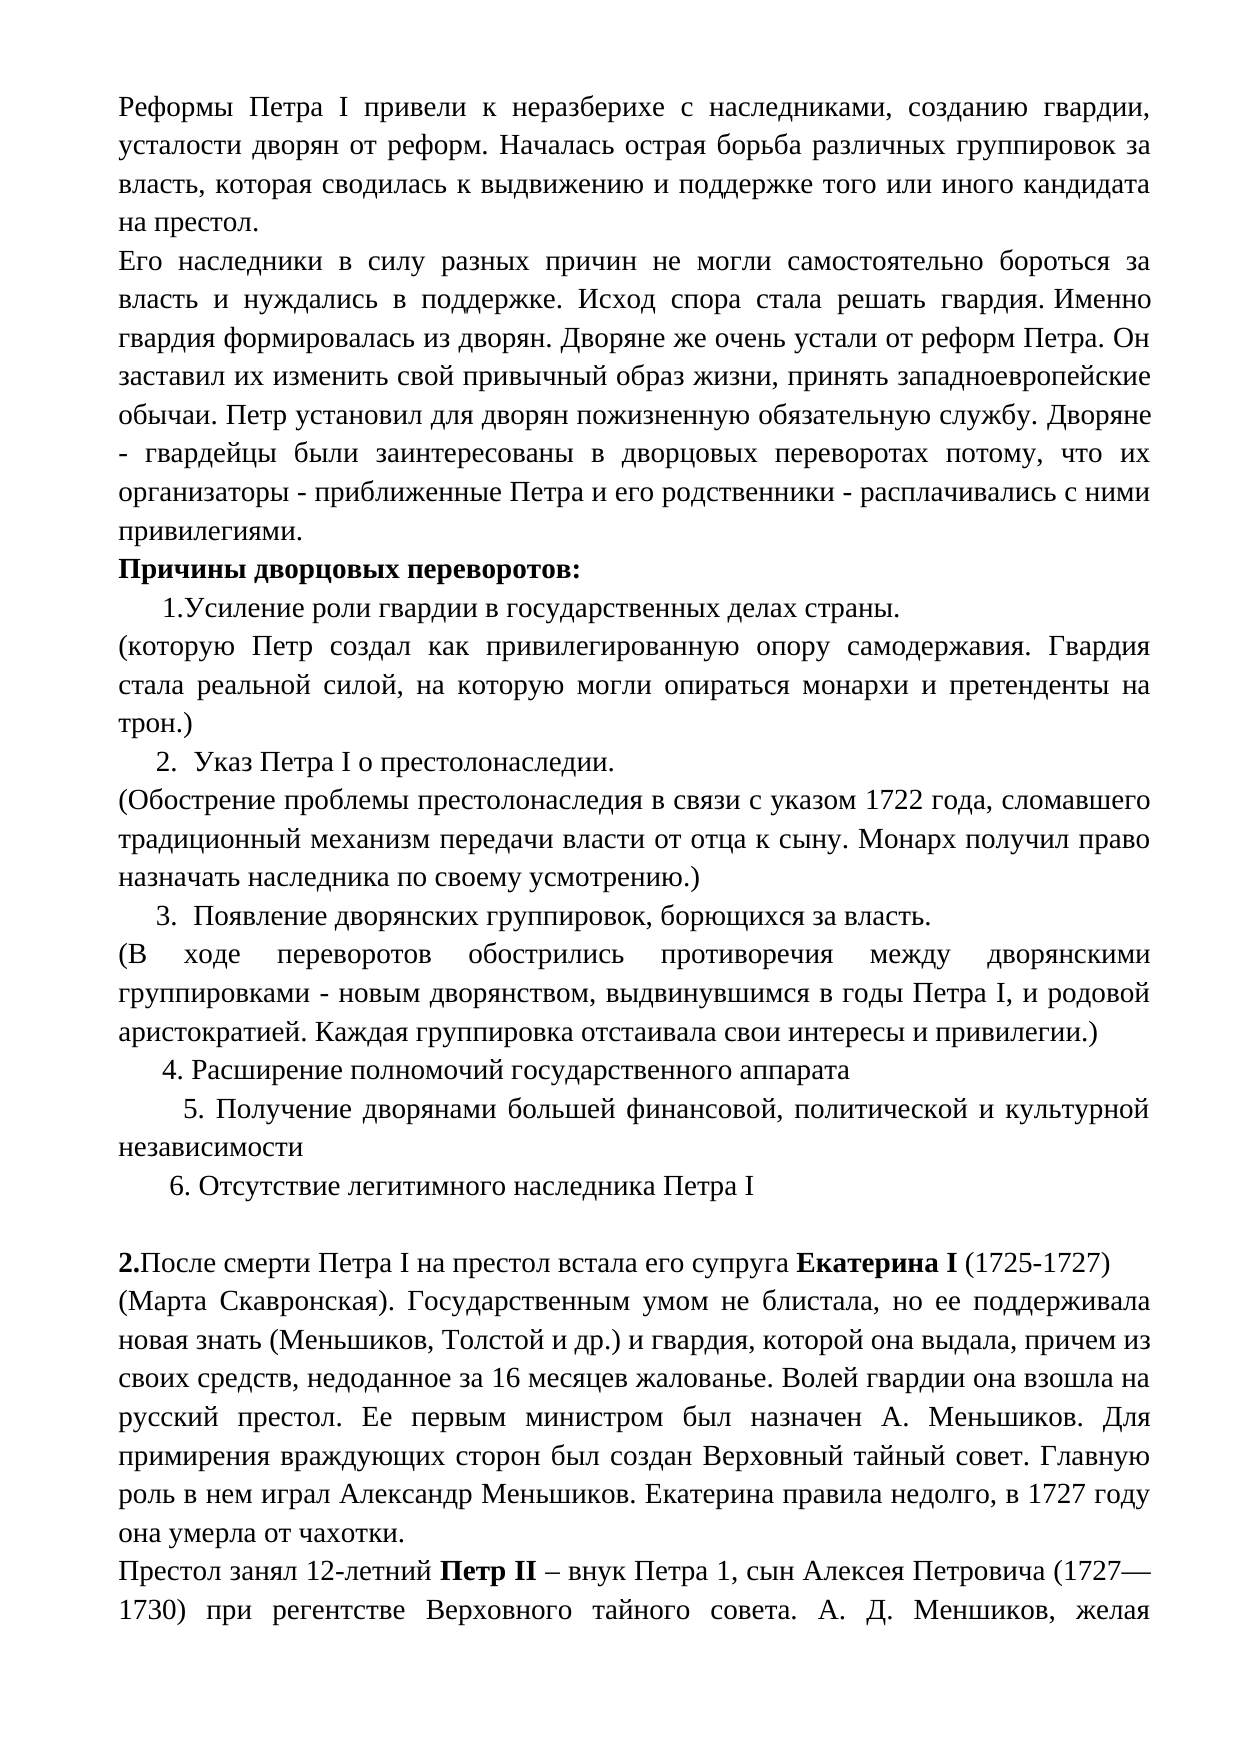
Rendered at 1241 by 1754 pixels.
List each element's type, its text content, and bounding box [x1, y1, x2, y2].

list Появление дворянских группировок, борющихся за власть. [156, 898, 1152, 932]
text (В ходе переворотов обострились противоречия между дворянскими группировками - новым дворянством, выдвинувшимся в годы Петра I, и родовой аристократией. Каждая группировка отстаивала свои интересы и привилегии.) [118, 937, 1152, 1047]
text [118, 1553, 1152, 1625]
text (Обострение проблемы престолонаследия в связи с указом 1722 года, сломавшего традиционный механизм передачи власти от отца к сыну. Монарх получил право назначать наследника по своему усмотрению.) [118, 782, 1152, 893]
text 6. Отсутствие легитимного наследника Петра I [118, 1168, 1152, 1201]
text Реформы Петра I привели к неразберихе с наследниками, созданию гвардии, усталости дворян от реформ. Началась острая борьба различных группировок за власть, которая сводилась к выдвижению и поддержке того или иного кандидата на престол. [118, 89, 1152, 238]
text Причины дворцовых переворотов: [118, 551, 1152, 585]
list Указ Петра I о престолонаследии. [156, 744, 1152, 777]
text (которую Петр создал как привилегированную опору самодержавия. Гвардия стала реальной силой, на которую могли опираться монархи и претенденты на трон.) [118, 628, 1152, 739]
text 4. Расширение полномочий государственного аппарата [118, 1052, 1152, 1086]
text (Mapта Скавронская). Государственным умом не блистала, но ее поддерживала новая знать (Меньшиков, Толстой и др.) и гвардия, которой она выдала, причем из своих средств, недоданное за 16 месяцев жалованье. Волей гвардии она взошла на русский престол. Ее первым министром был назначен А. Меньшиков. Для примирения враждующих сторон был создан Верховный тайный совет. Главную роль в нем играл Александр Меньшиков. Екатерина правила недолго, в 1727 году она умерла от чахотки. [118, 1283, 1152, 1548]
text 5. Получение дворянами большей финансовой, политической и культурной независимости [118, 1091, 1152, 1163]
text 2.После смерти Петра I на престол встала его супруга Екатерина I (1725-1727) [118, 1245, 1152, 1278]
text 1.Усиление роли гвардии в государственных делах страны. [118, 590, 1152, 623]
text Его наследники в силу разных причин не могли самостоятельно бороться за власть и нуждались в поддержке. Исход спора стала решать гвардия. Именно гвардия формировалась из дворян. Дворяне же очень устали от реформ Петра. Он заставил их изменить свой привычный образ жизни, принять западноевропейские обычаи. Петр установил для дворян пожизненную обязательную службу. Дворяне - гвардейцы были заинтересованы в дворцовых переворотах потому, что их организаторы - приближенные Петра и его родственники - расплачивались с ними привилегиями. [118, 243, 1152, 546]
